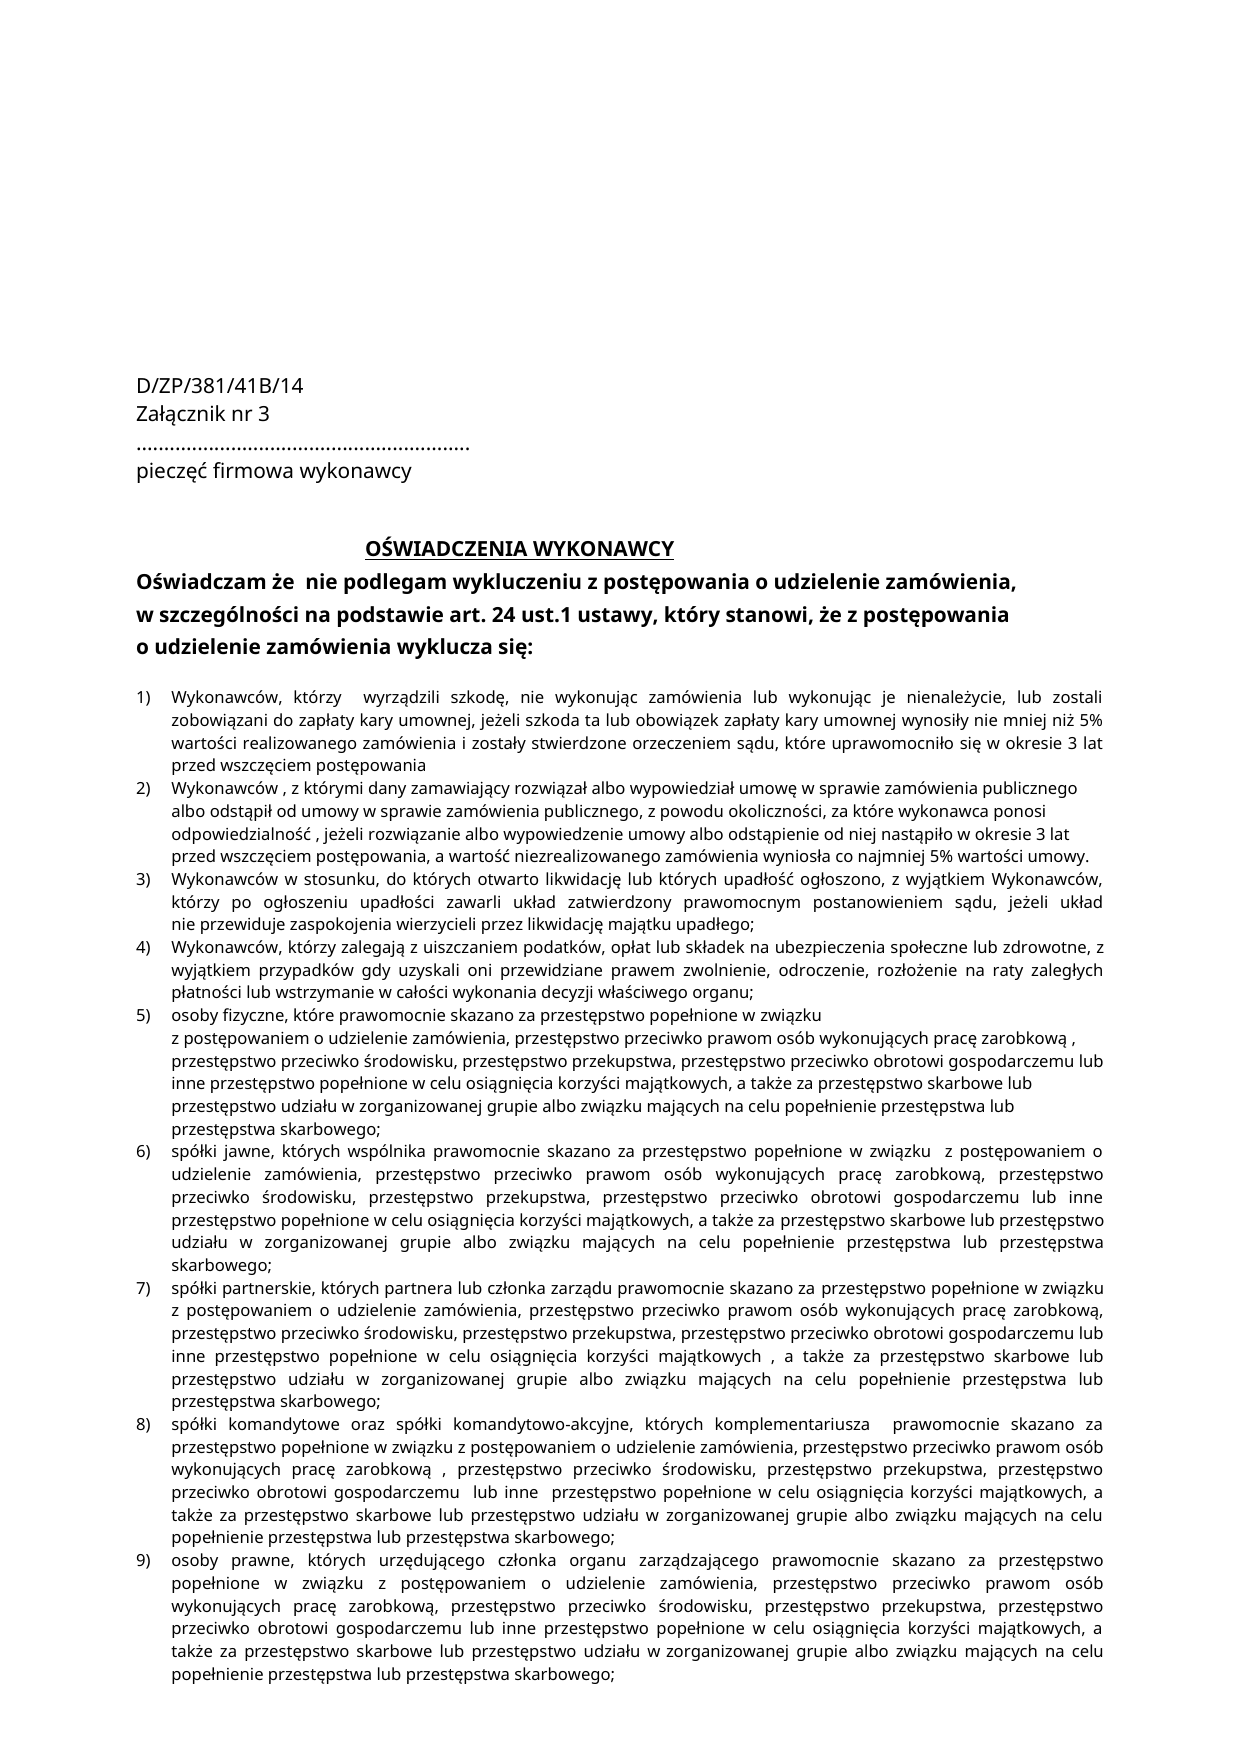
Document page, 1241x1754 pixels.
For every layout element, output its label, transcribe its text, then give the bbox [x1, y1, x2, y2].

list Wykonawców , z którymi dany zamawiający rozwiązał albo wypowiedział umowę w sprawie zamówienia publicznego albo odstąpił od umowy w sprawie zamówienia publicznego, z powodu okoliczności, za które wykonawca ponosi odpowiedzialność , jeżeli rozwiązanie albo wypowiedzenie umowy albo odstąpienie od niej nastąpiło w okresie 3 lat przed wszczęciem postępowania, a wartość niezrealizowanego zamówienia wyniosła co najmniej 5% wartości umowy. [136, 777, 1104, 867]
list Wykonawców, którzy wyrządzili szkodę, nie wykonując zamówienia lub wykonując je nienależycie, lub zostali zobowiązani do zapłaty kary umownej, jeżeli szkoda ta lub obowiązek zapłaty kary umownej wynosiły nie mniej niż 5% wartości realizowanego zamówienia i zostały stwierdzone orzeczeniem sądu, które uprawomocniło się w okresie 3 lat przed wszczęciem postępowania [136, 686, 1104, 777]
list Wykonawców, którzy zalegają z uiszczaniem podatków, opłat lub składek na ubezpieczenia społeczne lub zdrowotne, z wyjątkiem przypadków gdy uzyskali oni przewidziane prawem zwolnienie, odroczenie, rozłożenie na raty zaległych płatności lub wstrzymanie w całości wykonania decyzji właściwego organu; [136, 936, 1104, 1004]
list spółki komandytowe oraz spółki komandytowo-akcyjne, których komplementariusza prawomocnie skazano za przestępstwo popełnione w związku z postępowaniem o udzielenie zamówienia, przestępstwo przeciwko prawom osób wykonujących pracę zarobkową , przestępstwo przeciwko środowisku, przestępstwo przekupstwa, przestępstwo przeciwko obrotowi gospodarczemu lub inne przestępstwo popełnione w celu osiągnięcia korzyści majątkowych, a także za przestępstwo skarbowe lub przestępstwo udziału w zorganizowanej grupie albo związku mających na celu popełnienie przestępstwa lub przestępstwa skarbowego; [136, 1412, 1104, 1549]
text ............................................................ pieczęć firmowa wykonawcy [136, 428, 1104, 484]
list osoby prawne, których urzędującego członka organu zarządzającego prawomocnie skazano za przestępstwo popełnione w związku z postępowaniem o udzielenie zamówienia, przestępstwo przeciwko prawom osób wykonujących pracę zarobkową, przestępstwo przeciwko środowisku, przestępstwo przekupstwa, przestępstwo przeciwko obrotowi gospodarczemu lub inne przestępstwo popełnione w celu osiągnięcia korzyści majątkowych, a także za przestępstwo skarbowe lub przestępstwo udziału w zorganizowanej grupie albo związku mających na celu popełnienie przestępstwa lub przestępstwa skarbowego; [136, 1549, 1104, 1685]
text OŚWIADCZENIA WYKONAWCY [136, 534, 1104, 563]
list Wykonawców w stosunku, do których otwarto likwidację lub których upadłość ogłoszono, z wyjątkiem Wykonawców, którzy po ogłoszeniu upadłości zawarli układ zatwierdzony prawomocnym postanowieniem sądu, jeżeli układ nie przewiduje zaspokojenia wierzycieli przez likwidację majątku upadłego; [136, 867, 1104, 936]
text Oświadczam że nie podlegam wykluczeniu z postępowania o udzielenie zamówienia, w szczególności na podstawie art. 24 ust.1 ustawy, który stanowi, że z postępowania o udzielenie zamówienia wyklucza się: [136, 567, 1104, 661]
text Załącznik nr 3 [136, 399, 1104, 428]
text D/ZP/381/41B/14 [136, 371, 1104, 399]
list spółki jawne, których wspólnika prawomocnie skazano za przestępstwo popełnione w związku z postępowaniem o udzielenie zamówienia, przestępstwo przeciwko prawom osób wykonujących pracę zarobkową, przestępstwo przeciwko środowisku, przestępstwo przekupstwa, przestępstwo przeciwko obrotowi gospodarczemu lub inne przestępstwo popełnione w celu osiągnięcia korzyści majątkowych, a także za przestępstwo skarbowe lub przestępstwo udziału w zorganizowanej grupie albo związku mających na celu popełnienie przestępstwa lub przestępstwa skarbowego; [136, 1140, 1104, 1276]
list spółki partnerskie, których partnera lub członka zarządu prawomocnie skazano za przestępstwo popełnione w związku z postępowaniem o udzielenie zamówienia, przestępstwo przeciwko prawom osób wykonujących pracę zarobkową, przestępstwo przeciwko środowisku, przestępstwo przekupstwa, przestępstwo przeciwko obrotowi gospodarczemu lub inne przestępstwo popełnione w celu osiągnięcia korzyści majątkowych , a także za przestępstwo skarbowe lub przestępstwo udziału w zorganizowanej grupie albo związku mających na celu popełnienie przestępstwa lub przestępstwa skarbowego; [136, 1276, 1104, 1412]
list osoby fizyczne, które prawomocnie skazano za przestępstwo popełnione w związku z postępowaniem o udzielenie zamówienia, przestępstwo przeciwko prawom osób wykonujących pracę zarobkową , przestępstwo przeciwko środowisku, przestępstwo przekupstwa, przestępstwo przeciwko obrotowi gospodarczemu lub inne przestępstwo popełnione w celu osiągnięcia korzyści majątkowych, a także za przestępstwo skarbowe lub przestępstwo udziału w zorganizowanej grupie albo związku mających na celu popełnienie przestępstwa lub przestępstwa skarbowego; [136, 1004, 1104, 1140]
